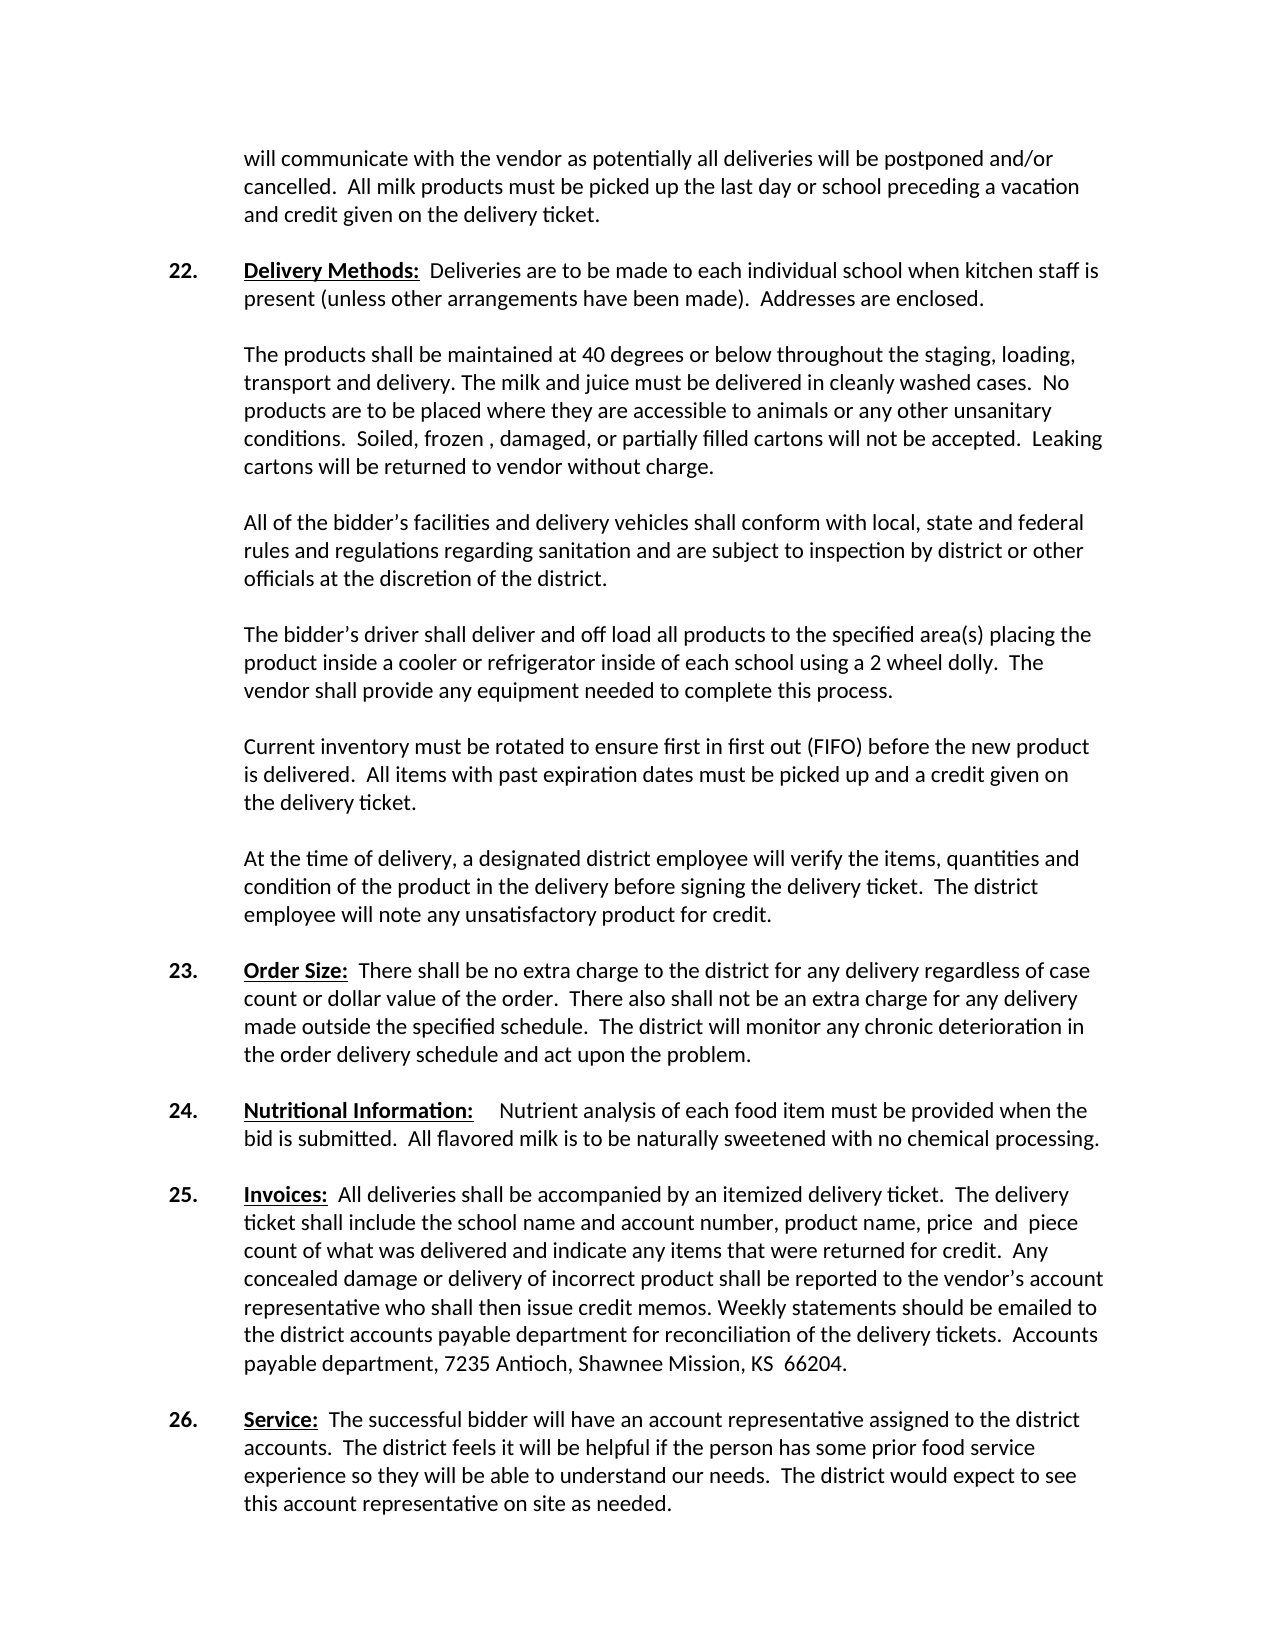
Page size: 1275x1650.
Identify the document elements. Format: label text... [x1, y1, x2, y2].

text Current inventory must be rotated to ensure first in first out (FIFO) before the new product is delivered. All items with past expiration dates must be picked up and a credit given on the delivery ticket. [244, 732, 1106, 816]
text 22. Delivery Methods: Deliveries are to be made to each individual school when kitchen staff is present (unless other arrangements have been made). Addresses are enclosed. [169, 256, 1106, 312]
text 25. Invoices: All deliveries shall be accompanied by an itemized delivery ticket. The delivery ticket shall include the school name and account number, product name, price and piece count of what was delivered and indicate any items that were returned for credit. Any concealed damage or delivery of incorrect product shall be reported to the vendor’s account representative who shall then issue credit memos. Weekly statements should be emailed to the district accounts payable department for reconciliation of the delivery tickets. Accounts payable department, 7235 Antioch, Shawnee Mission, KS 66204. [169, 1181, 1106, 1377]
text The bidder’s driver shall deliver and off load all products to the specified area(s) placing the product inside a cooler or refrigerator inside of each school using a 2 wheel dolly. The vendor shall provide any equipment needed to complete this process. [244, 620, 1106, 704]
text 23. Order Size: There shall be no extra charge to the district for any delivery regardless of case count or dollar value of the order. There also shall not be an extra charge for any delivery made outside the specified schedule. The district will monitor any chronic deterioration in the order delivery schedule and act upon the problem. [169, 956, 1106, 1068]
text All of the bidder’s facilities and delivery vehicles shall conform with local, state and federal rules and regulations regarding sanitation and are subject to inspection by district or other officials at the discretion of the district. [244, 508, 1106, 592]
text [169, 144, 1106, 228]
text The products shall be maintained at 40 degrees or below throughout the staging, loading, transport and delivery. The milk and juice must be delivered in cleanly washed cases. No products are to be placed where they are accessible to animals or any other unsanitary conditions. Soiled, frozen , damaged, or partially filled cartons will not be accepted. Leaking cartons will be returned to vendor without charge. [244, 340, 1106, 480]
text 26. Service: The successful bidder will have an account representative assigned to the district accounts. The district feels it will be helpful if the person has some prior food service experience so they will be able to understand our needs. The district would expect to see this account representative on site as needed. [169, 1405, 1106, 1517]
text At the time of delivery, a designated district employee will verify the items, quantities and condition of the product in the delivery before signing the delivery ticket. The district employee will note any unsatisfactory product for credit. [244, 844, 1106, 928]
text 24. Nutritional Information: Nutrient analysis of each food item must be provided when the bid is submitted. All flavored milk is to be naturally sweetened with no chemical processing. [169, 1096, 1106, 1152]
